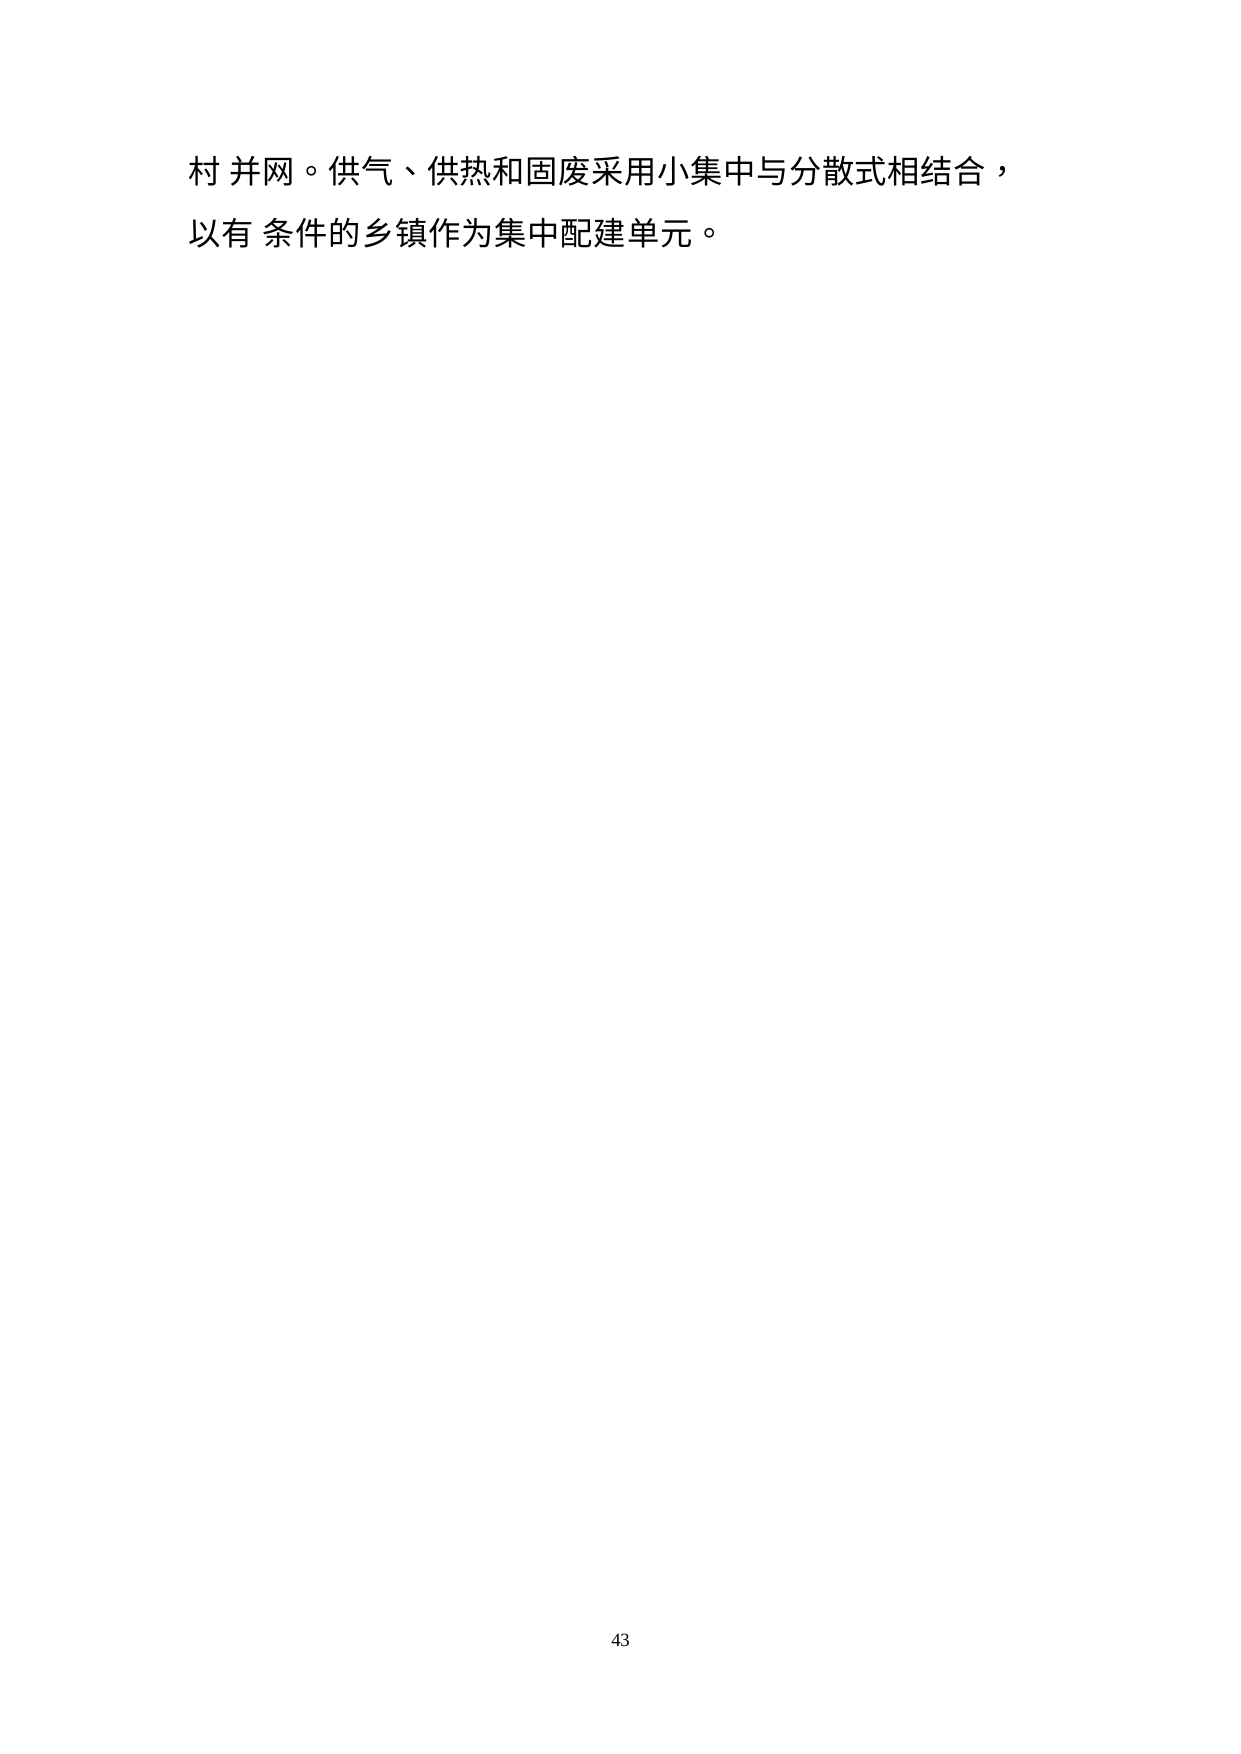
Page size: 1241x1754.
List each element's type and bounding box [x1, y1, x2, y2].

text [188, 149, 1053, 254]
